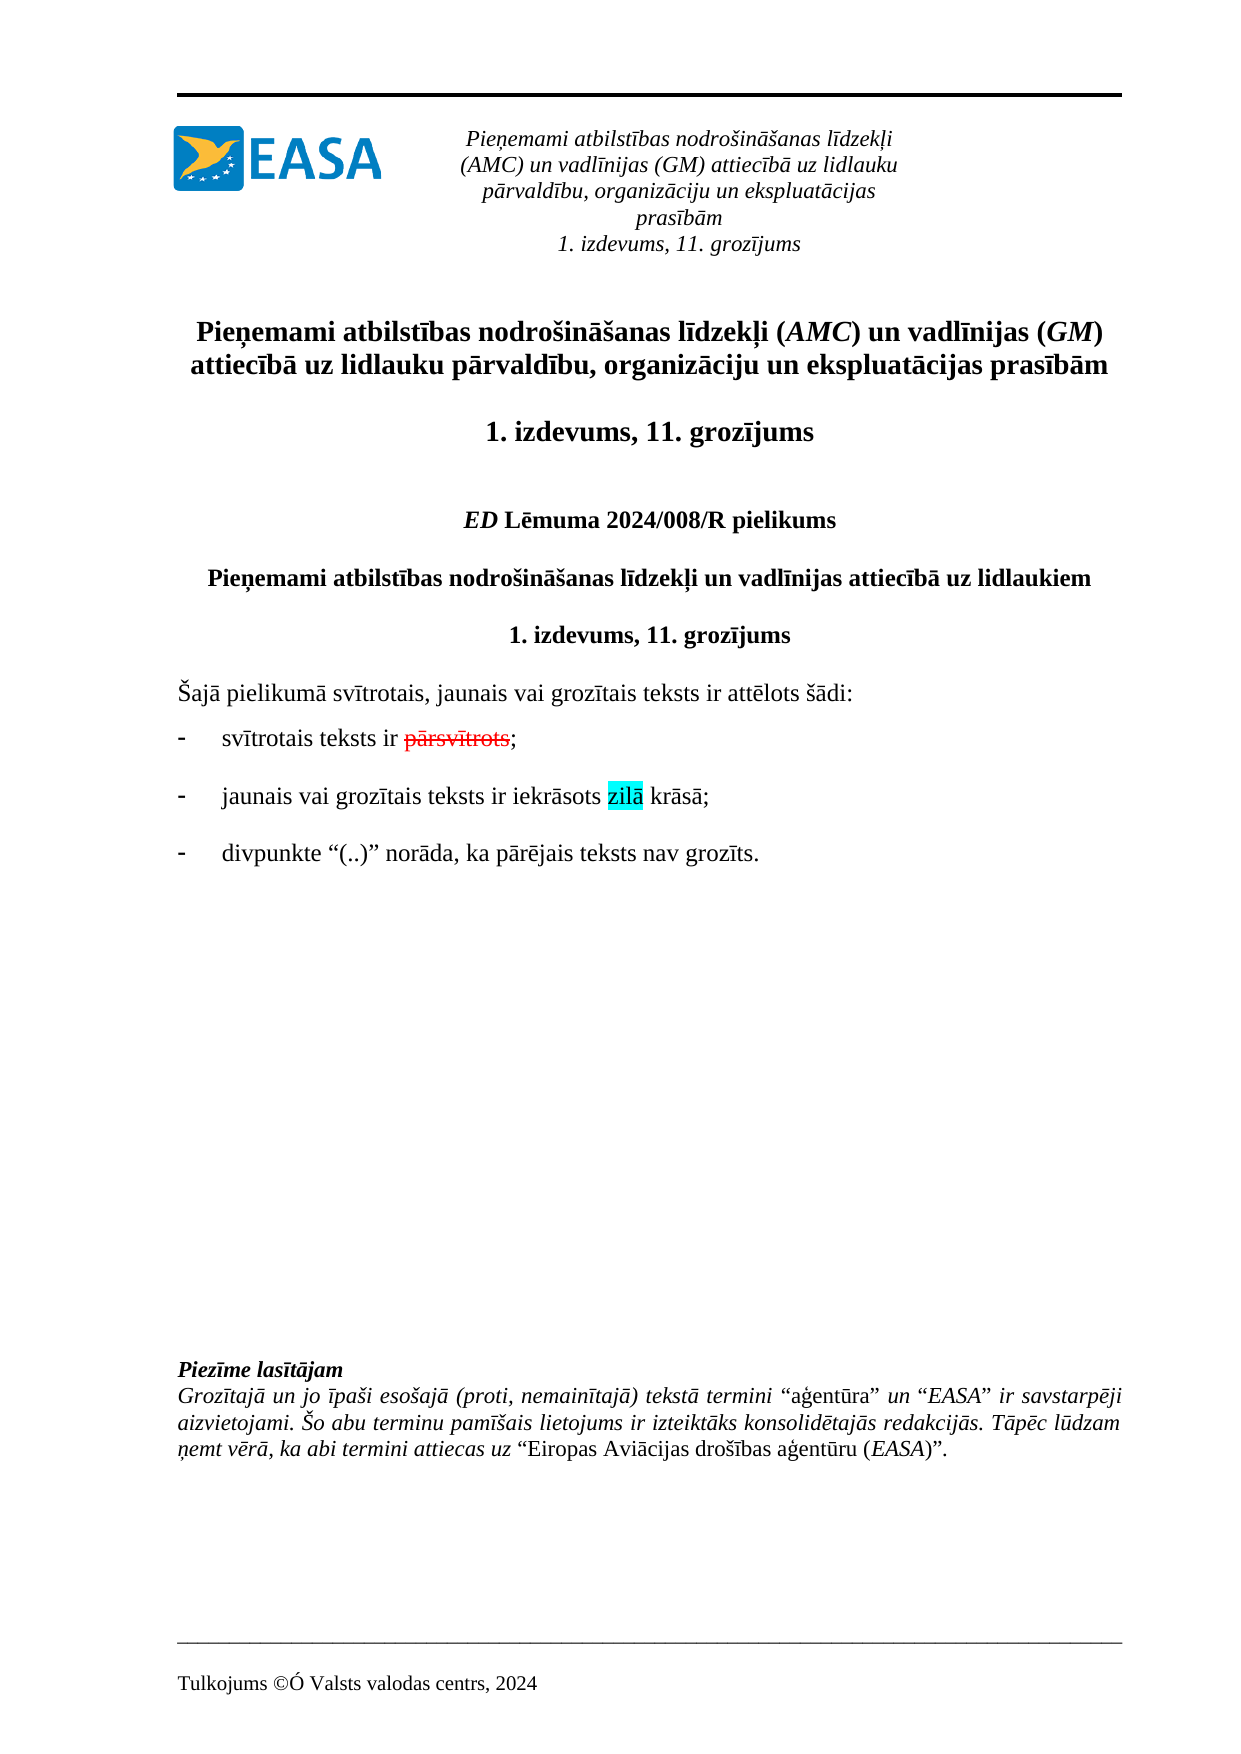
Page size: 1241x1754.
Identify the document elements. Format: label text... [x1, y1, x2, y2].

picture [242, 126, 382, 191]
text Grozītajā un jo īpaši esošajā (proti, nemainītajā) tekstā termini “aģentūra” un “EASA” ir savstarpēji aizvietojami. Šo abu terminu pamīšais lietojums ir izteiktāks konsolidētajās redakcijās. Tāpēc lūdzam ņemt vērā, ka abi termini attiecas uz “Eiropas Aviācijas drošības aģentūru (EASA)”. [177, 1382, 1122, 1461]
text Šajā pielikumā svītrotais, jaunais vai grozītais teksts ir attēlots šādi: [177, 678, 1122, 707]
list svītrotais teksts ir pārsvītrots; [177, 723, 1122, 752]
text 1. izdevums, 11. grozījums [177, 621, 1122, 649]
text Pieņemami atbilstības nodrošināšanas līdzekļi (AMC) un vadlīnijas (GM) attiecībā uz lidlauku pārvaldību, organizāciju un ekspluatācijas prasībām [458, 125, 900, 230]
text Piezīme lasītājam [177, 1356, 1122, 1382]
text Pieņemami atbilstības nodrošināšanas līdzekļi un vadlīnijas attiecībā uz lidlaukiem [177, 563, 1122, 592]
text ED Lēmuma 2024/008/R pielikums [177, 506, 1122, 534]
text Pieņemami atbilstības nodrošināšanas līdzekļi (AMC) un vadlīnijas (GM) attiecībā uz lidlauku pārvaldību, organizāciju un ekspluatācijas prasībām [177, 314, 1122, 381]
list jaunais vai grozītais teksts ir iekrāsots zilā krāsā; [177, 781, 608, 810]
picture [178, 135, 239, 179]
list divpunkte “(..)” norāda, ka pārējais teksts nav grozīts. [177, 838, 1122, 867]
text 1. izdevums, 11. grozījums [443, 230, 871, 256]
picture [359, 148, 369, 163]
list jaunais vai grozītais teksts ir iekrāsots zilā krāsā; [643, 781, 1122, 810]
text 1. izdevums, 11. grozījums [177, 414, 1122, 448]
